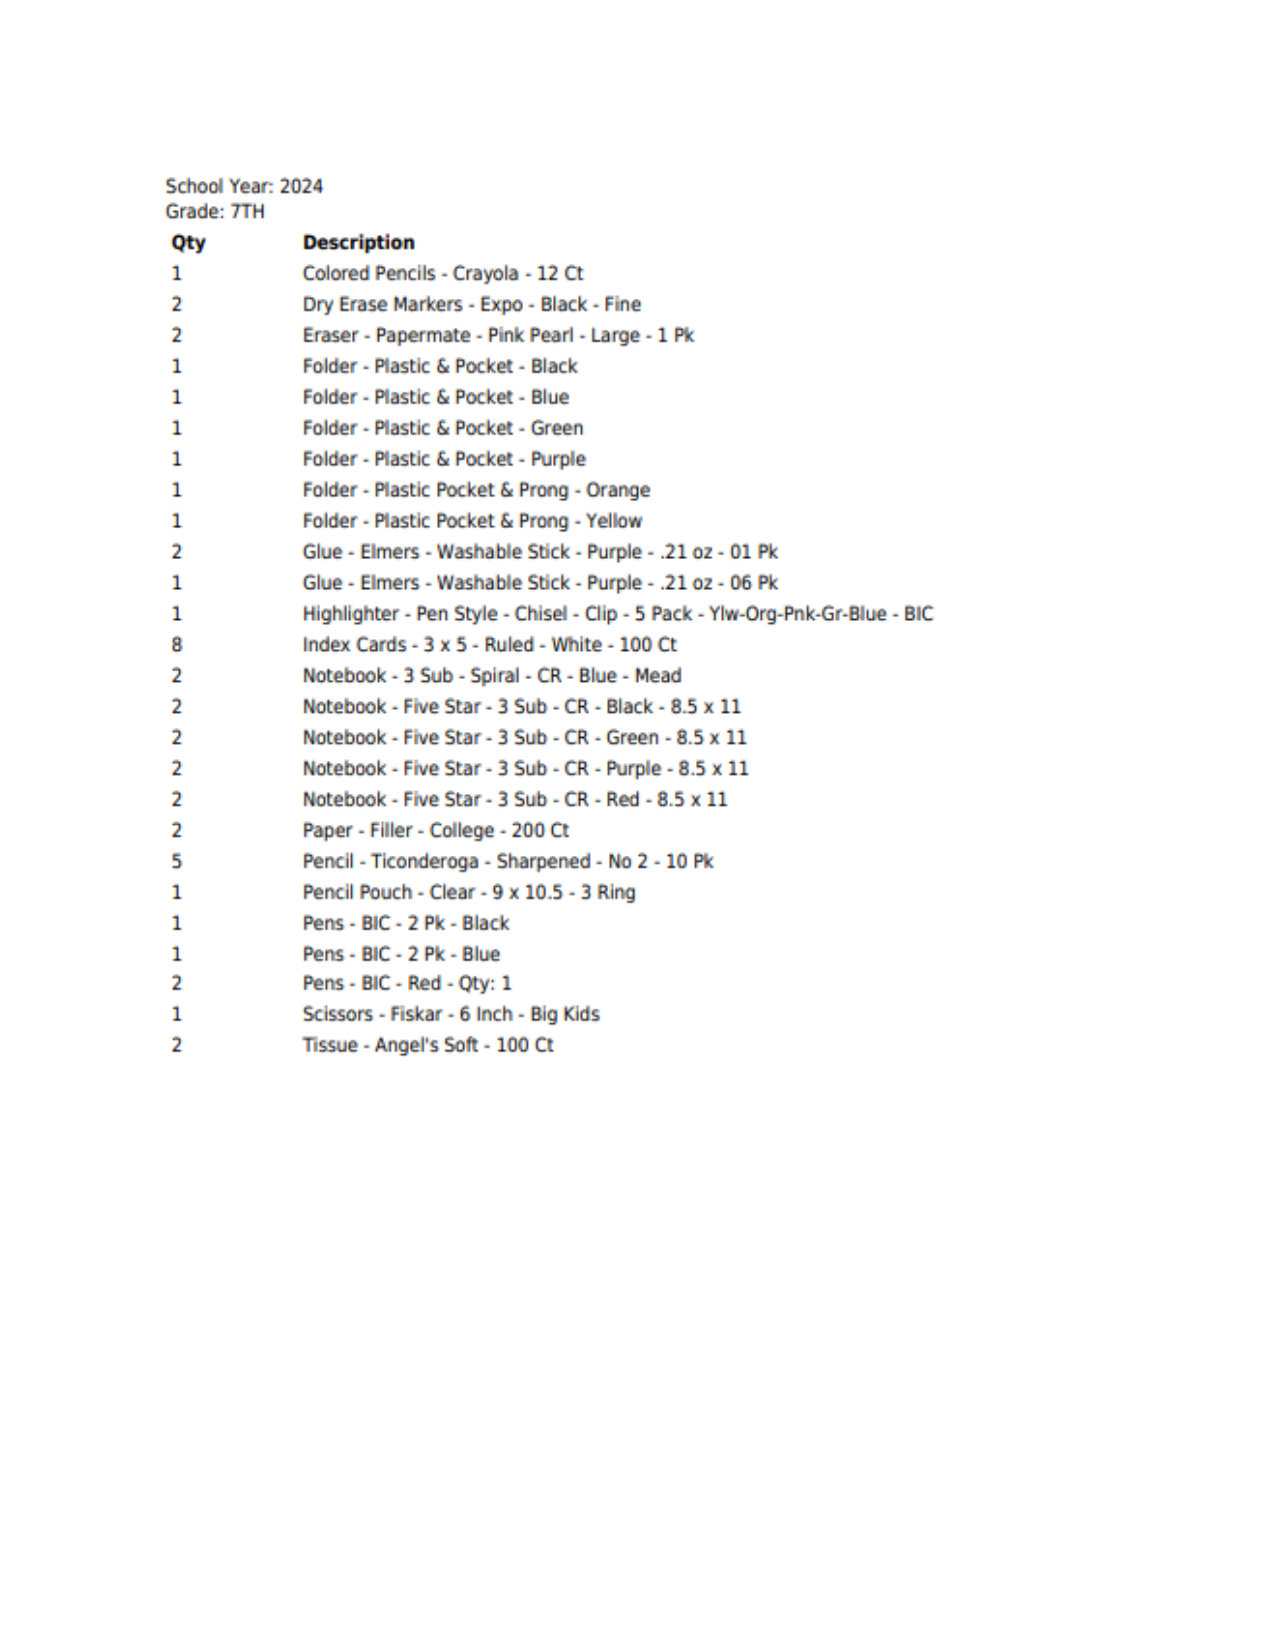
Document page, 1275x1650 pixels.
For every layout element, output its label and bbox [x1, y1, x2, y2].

picture [150, 150, 1275, 1176]
